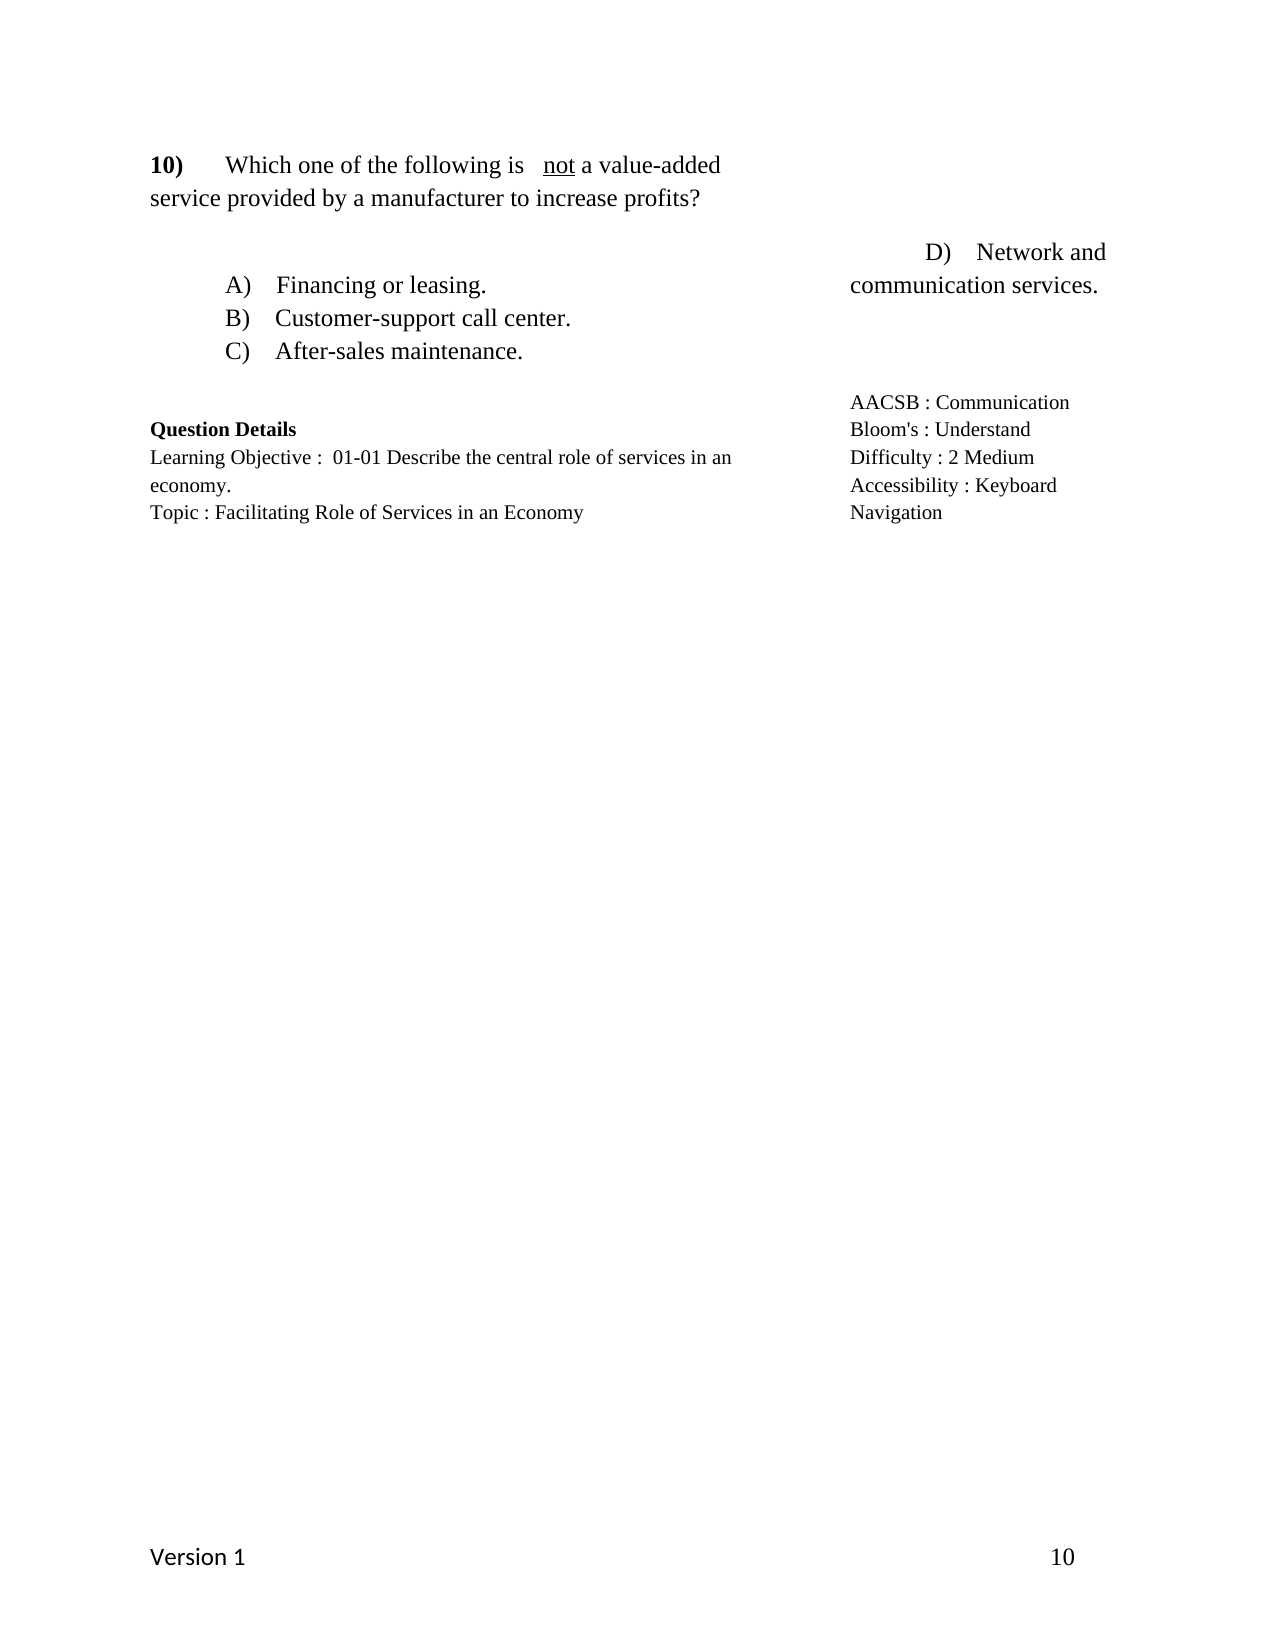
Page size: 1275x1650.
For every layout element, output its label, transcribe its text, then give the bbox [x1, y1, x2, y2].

text Question Details Learning Objective : 01-01 Describe the central role of services in an economy. Topic : Facilitating Role of Services in an Economy AACSB : Communication Bloom's : Understand Difficulty : 2 Medium Accessibility : Keyboard Navigation [150, 390, 775, 524]
text A) Financing or leasing. B) Customer-support call center. C) After-sales maintenance. D) Network and communication services. [150, 237, 775, 365]
text Question Details Learning Objective : 01-01 Describe the central role of services in an economy. Topic : Facilitating Role of Services in an Economy AACSB : Communication Bloom's : Understand Difficulty : 2 Medium Accessibility : Keyboard Navigation [850, 390, 1125, 524]
text A) Financing or leasing. B) Customer-support call center. C) After-sales maintenance. D) Network and communication services. [850, 237, 1125, 332]
text 10) Which one of the following is not a value-added service provided by a manufacturer to increase profits? [150, 150, 775, 212]
